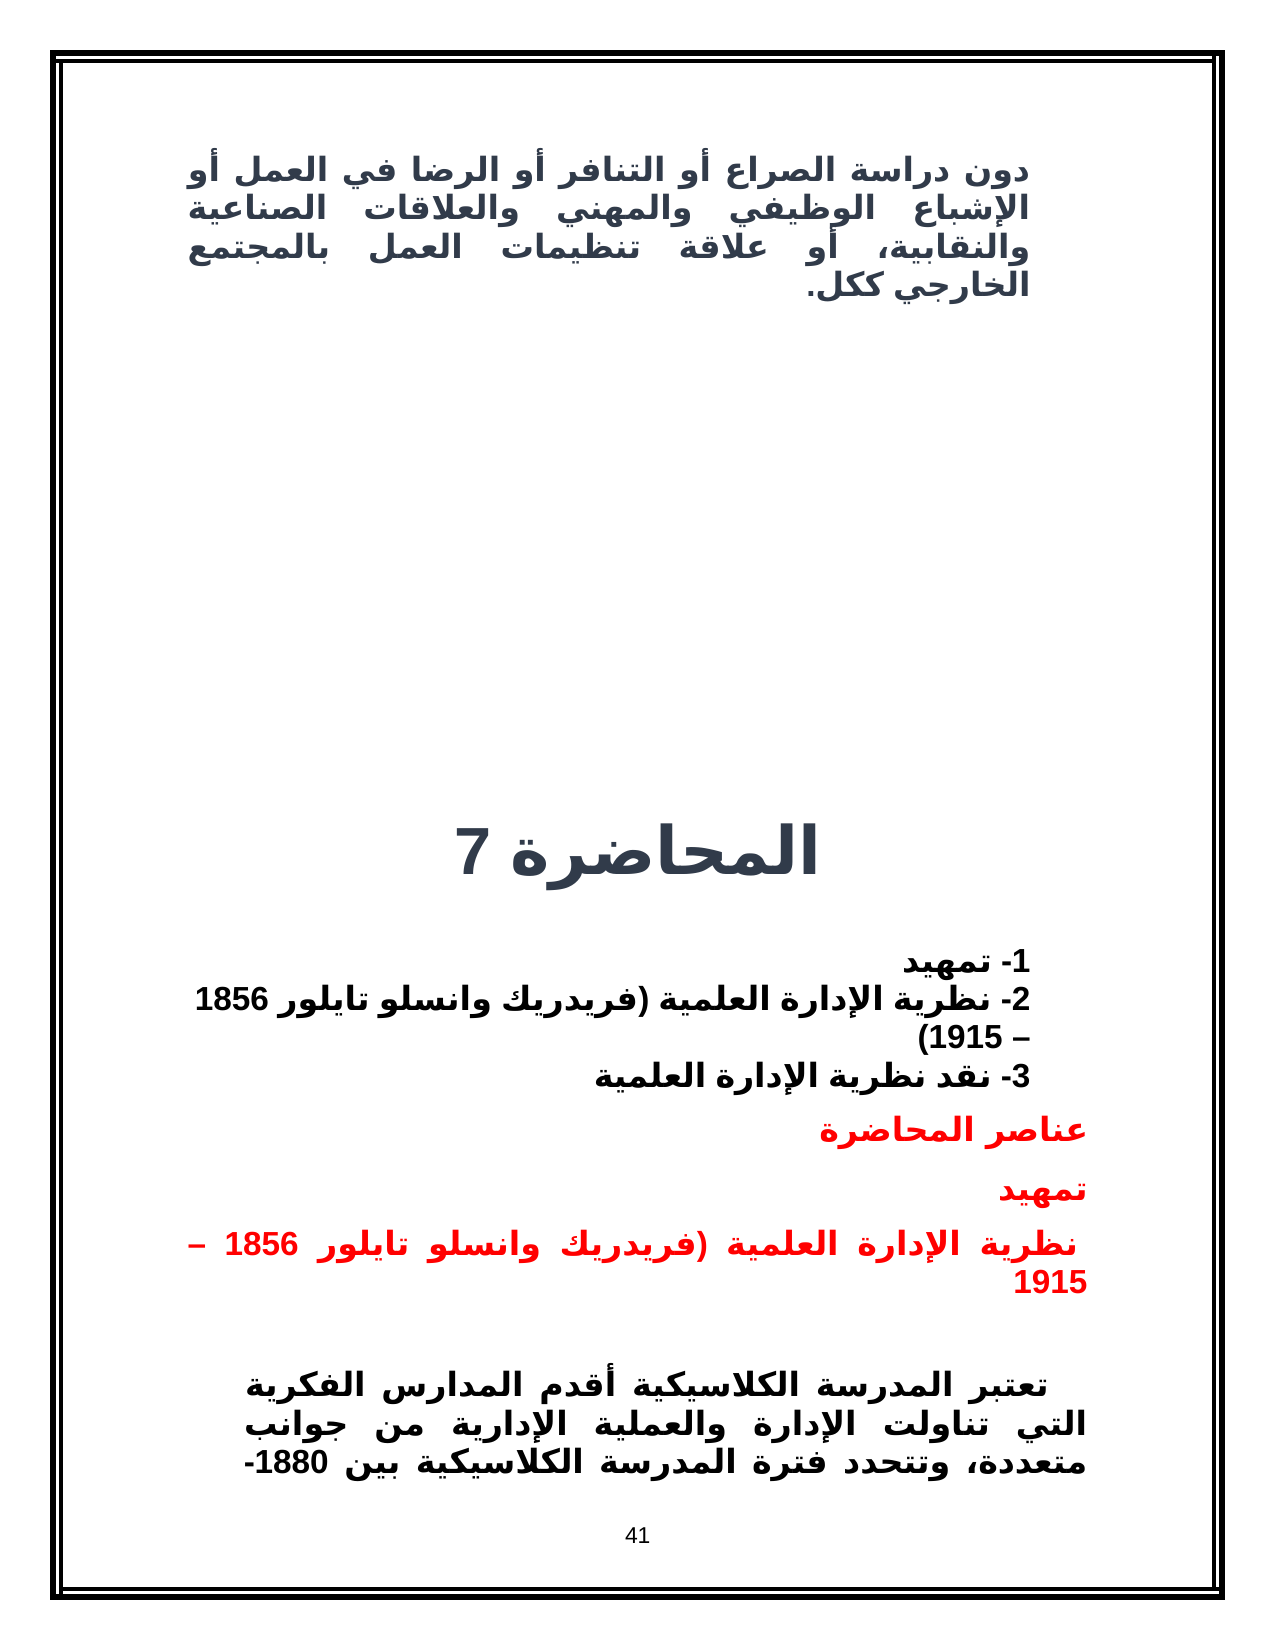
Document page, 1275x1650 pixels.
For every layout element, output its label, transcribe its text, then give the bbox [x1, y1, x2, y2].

text عناصر المحاضرة [187, 1110, 1087, 1149]
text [187, 150, 1087, 304]
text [187, 1365, 1087, 1481]
text تمهيد [187, 1169, 1087, 1208]
text 1- تمهيد 2- نظرية الإدارة العلمية (فريدريك وانسلو تايلور 1856 – 1915) 3- نقد نظرية الإدارة العلمية [187, 902, 1087, 1094]
text المحاضرة 7 [187, 812, 1087, 888]
text نظرية الإدارة العلمية (فريدريك وانسلو تايلور 1856 – 1915 [187, 1224, 1087, 1301]
